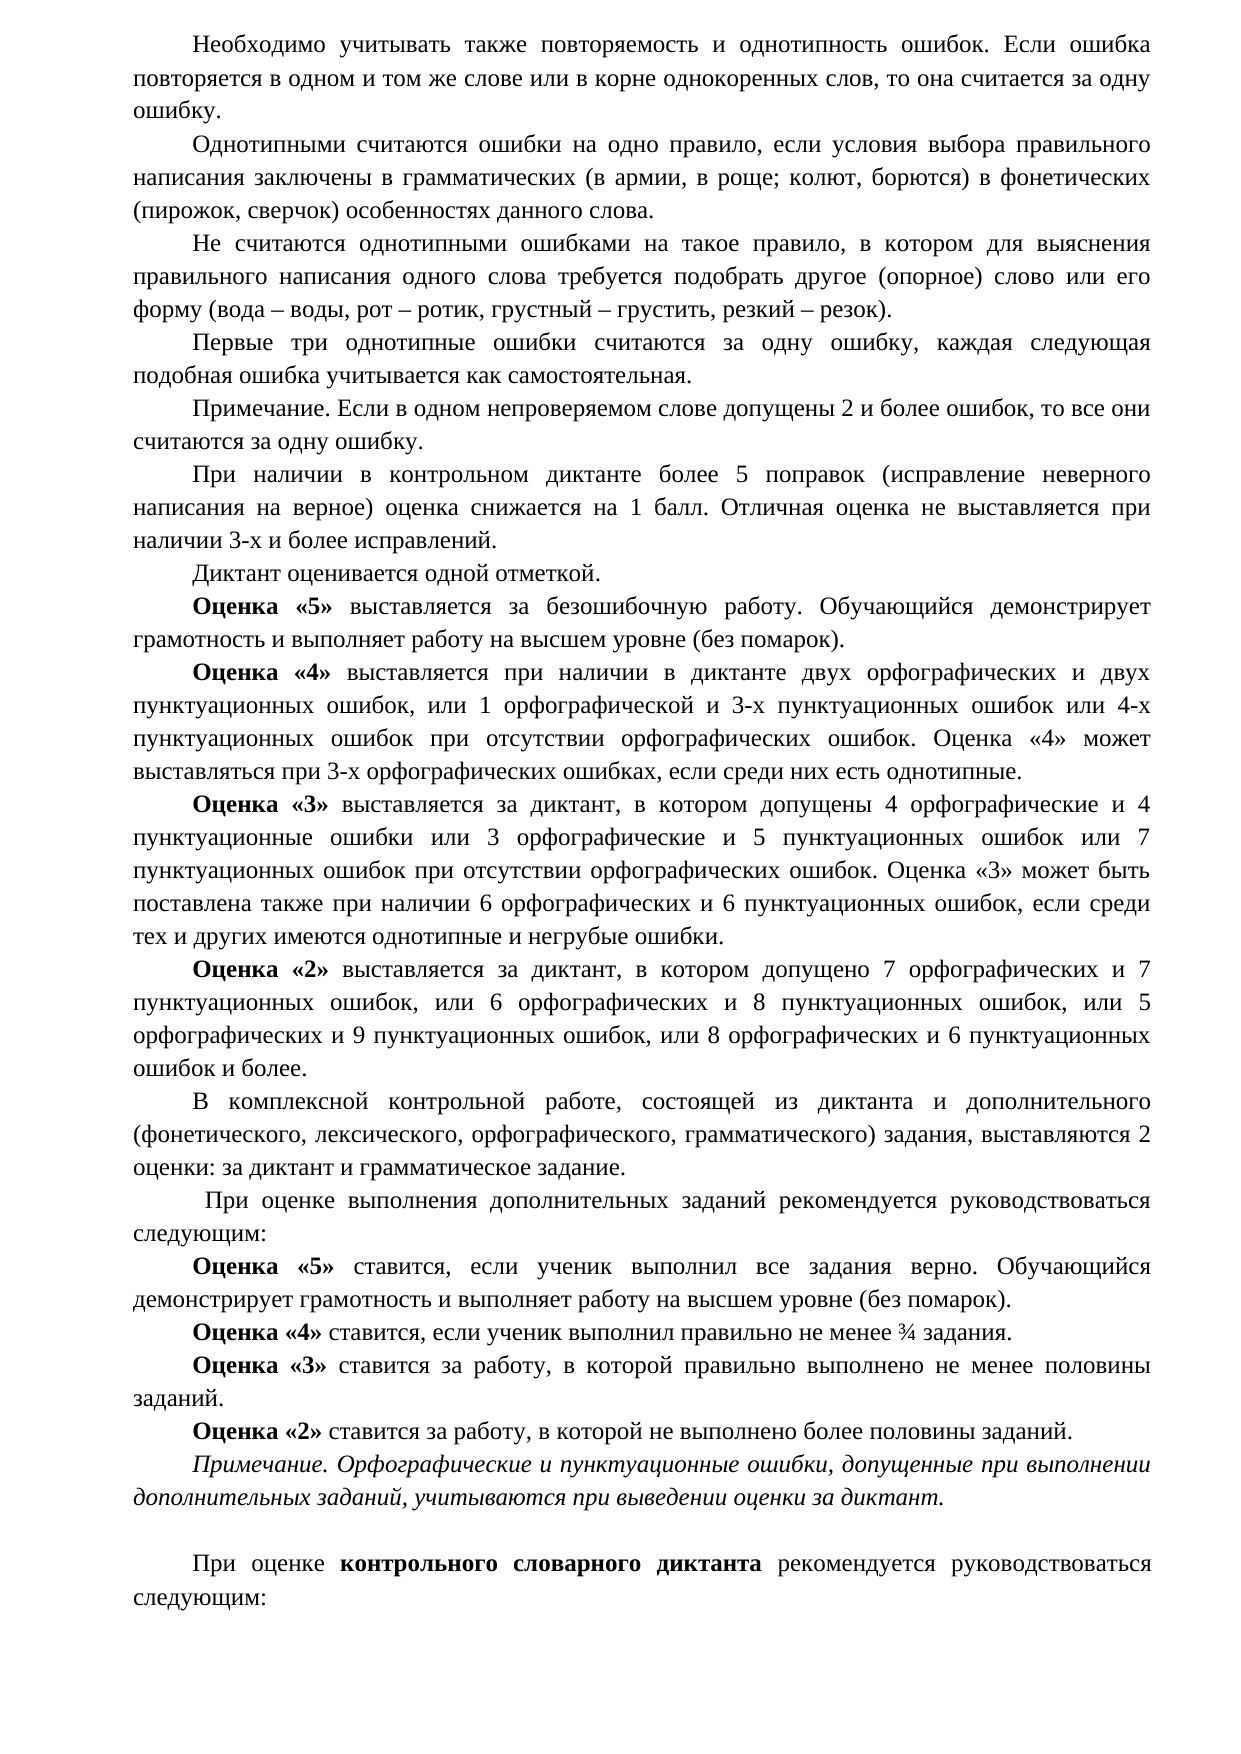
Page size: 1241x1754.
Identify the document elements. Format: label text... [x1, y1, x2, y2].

text Диктант оценивается одной отметкой. [133, 558, 1152, 587]
text Оценка «2» ставится за работу, в которой не выполнено более половины заданий. [133, 1416, 1152, 1445]
text Оценка «2» выставляется за диктант, в котором допущено 7 орфографических и 7 пунктуационных ошибок, или 6 орфографических и 8 пунктуационных ошибок, или 5 орфографических и 9 пунктуационных ошибок, или 8 орфографических и 6 пунктуационных ошибок и более. [133, 954, 1152, 1082]
text Примечание. Орфографические и пунктуационные ошибки, допущенные при выполнении дополнительных заданий, учитываются при выведении оценки за диктант. [133, 1449, 1152, 1511]
text Однотипными считаются ошибки на одно правило, если условия выбора правильного написания заключены в грамматических (в армии, в роще; колют, борются) в фонетических (пирожок, сверчок) особенностях данного слова. [133, 129, 1152, 223]
text Оценка «5» выставляется за безошибочную работу. Обучающийся демонстрирует грамотность и выполняет работу на высшем уровне (без помарок). [133, 591, 1152, 653]
text Не считаются однотипными ошибками на такое правило, в котором для выяснения правильного написания одного слова требуется подобрать другое (опорное) слово или его форму (вода – воды, рот – ротик, грустный – грустить, резкий – резок). [133, 228, 1152, 322]
text Оценка «4» выставляется при наличии в диктанте двух орфографических и двух пунктуационных ошибок, или 1 орфографической и 3-х пунктуационных ошибок или 4-х пунктуационных ошибок при отсутствии орфографических ошибок. Оценка «4» может выставляться при 3-х орфографических ошибках, если среди них есть однотипные. [133, 657, 1152, 785]
text При наличии в контрольном диктанте более 5 поправок (исправление неверного написания на верное) оценка снижается на 1 балл. Отличная оценка не выставляется при наличии 3-х и более исправлений. [133, 459, 1152, 554]
text Первые три однотипные ошибки считаются за одну ошибку, каждая следующая подобная ошибка учитывается как самостоятельная. [133, 327, 1152, 388]
text Необходимо учитывать также повторяемость и однотипность ошибок. Если ошибка повторяется в одном и том же слове или в корне однокоренных слов, то она считается за одну ошибку. [133, 29, 1152, 124]
text Оценка «4» ставится, если ученик выполнил правильно не менее ¾ задания. [133, 1317, 1152, 1346]
text Оценка «3» ставится за работу, в которой правильно выполнено не менее половины заданий. [133, 1350, 1152, 1412]
text Примечание. Если в одном непроверяемом слове допущены 2 и более ошибок, то все они считаются за одну ошибку. [133, 393, 1152, 454]
text В комплексной контрольной работе, состоящей из диктанта и дополнительного (фонетического, лексического, орфографического, грамматического) задания, выставляются 2 оценки: за диктант и грамматическое задание. [133, 1086, 1152, 1181]
text При оценке выполнения дополнительных заданий рекомендуется руководствоваться следующим: [133, 1185, 1152, 1247]
text При оценке контрольного словарного диктанта рекомендуется руководствоваться следующим: [133, 1548, 1152, 1610]
text Оценка «3» выставляется за диктант, в котором допущены 4 орфографические и 4 пунктуационные ошибки или 3 орфографические и 5 пунктуационных ошибок или 7 пунктуационных ошибок при отсутствии орфографических ошибок. Оценка «3» может быть поставлена также при наличии 6 орфографических и 6 пунктуационных ошибок, если среди тех и других имеются однотипные и негрубые ошибки. [133, 789, 1152, 950]
text Оценка «5» ставится, если ученик выполнил все задания верно. Обучающийся демонстрирует грамотность и выполняет работу на высшем уровне (без помарок). [133, 1251, 1152, 1313]
